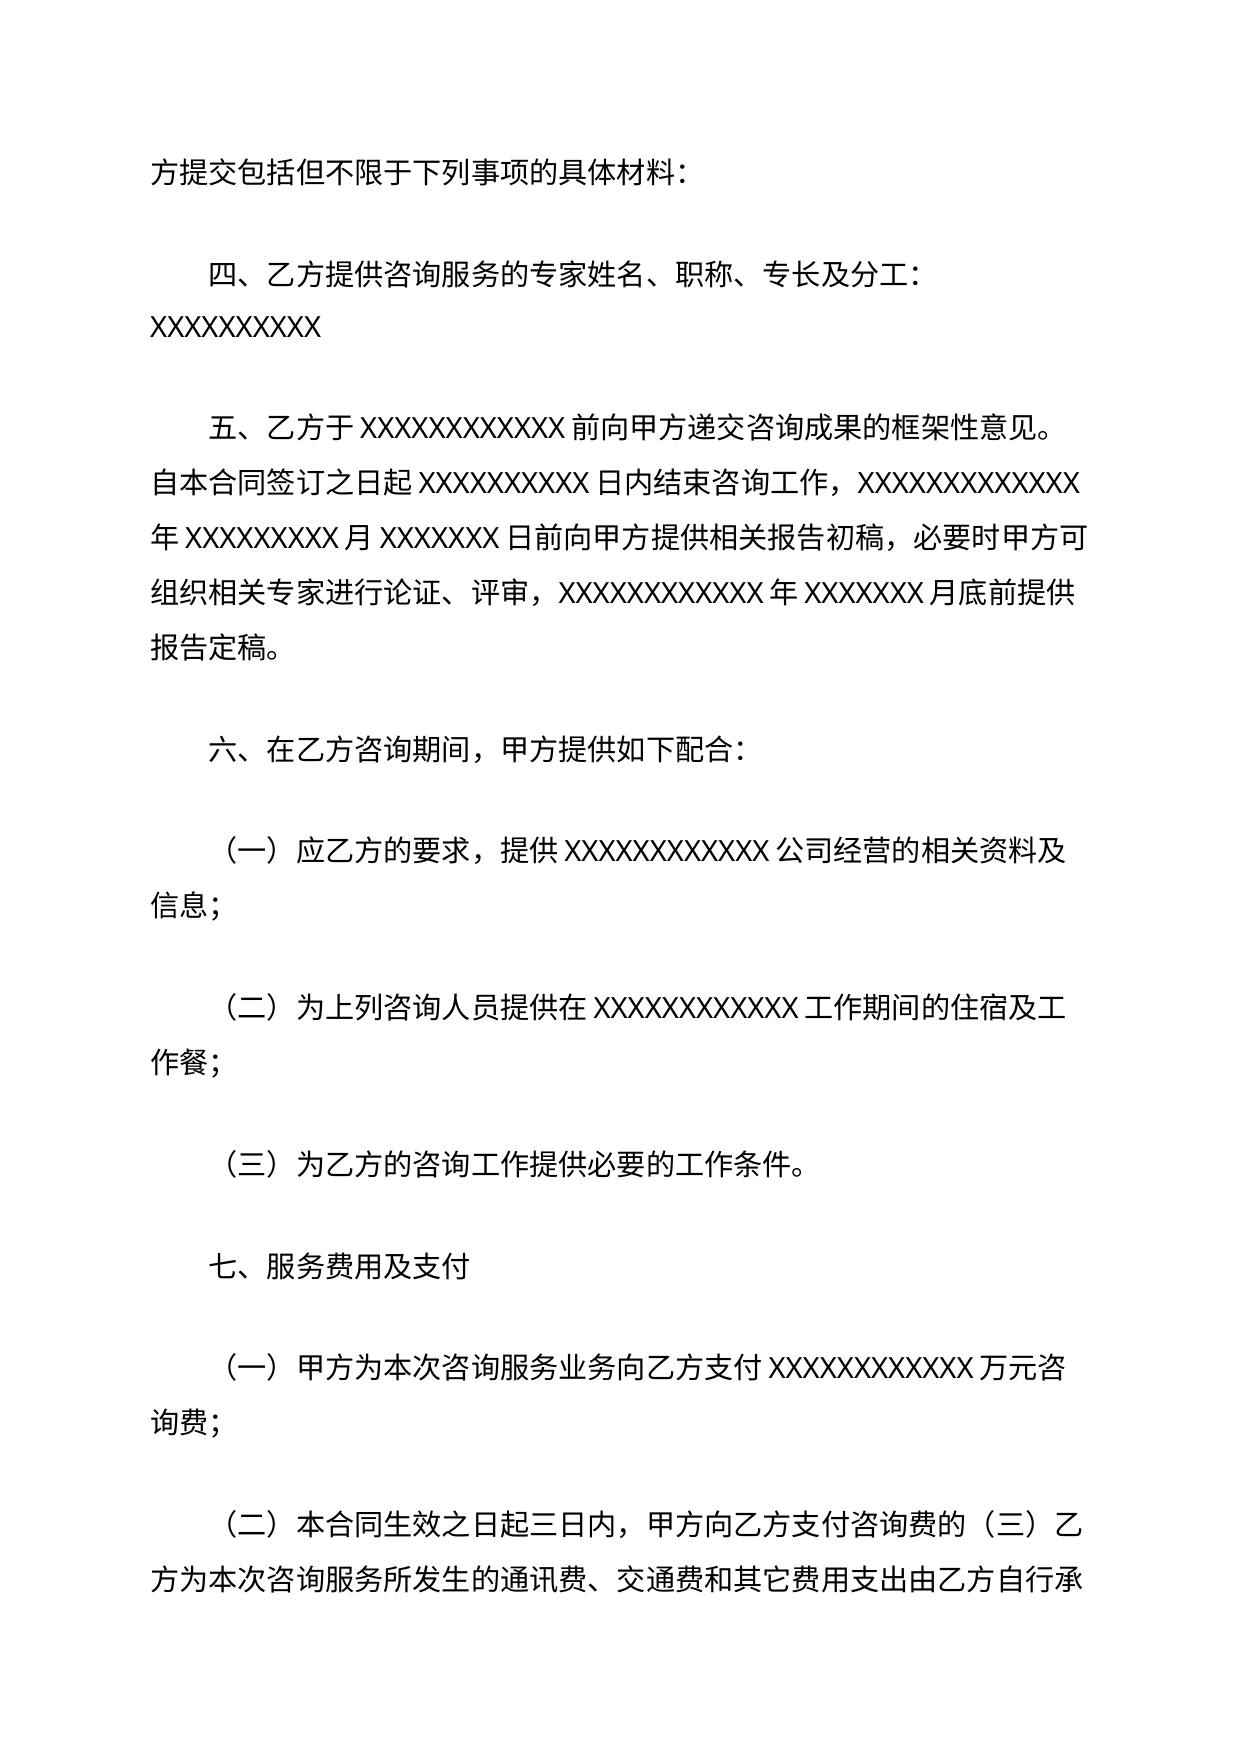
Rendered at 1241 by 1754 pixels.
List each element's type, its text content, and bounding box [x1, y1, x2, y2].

text （三）为乙方的咨询工作提供必要的工作条件。 [150, 1141, 1090, 1184]
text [150, 150, 1090, 192]
text （二）为上列咨询人员提供在XXXXXXXXXXXX工作期间的住宿及工作餐； [150, 985, 1090, 1082]
text 六、在乙方咨询期间，甲方提供如下配合： [150, 726, 1090, 768]
text （一）应乙方的要求，提供XXXXXXXXXXXX公司经营的相关资料及信息； [150, 828, 1090, 925]
text （一）甲方为本次咨询服务业务向乙方支付XXXXXXXXXXXX万元咨询费； [150, 1345, 1090, 1442]
text 七、服务费用及支付 [150, 1243, 1090, 1286]
text 四、乙方提供咨询服务的专家姓名、职称、专长及分工：XXXXXXXXXX [150, 252, 1090, 346]
text 五、乙方于XXXXXXXXXXXX前向甲方递交咨询成果的框架性意见。自本合同签订之日起XXXXXXXXXX日内结束咨询工作，XXXXXXXXXXXXX年XXXXXXXXX月XXXXXXX日前向甲方提供相关报告初稿，必要时甲方可组织相关专家进行论证、评审，XXXXXXXXXXXX年XXXXXXX月底前提供报告定稿。 [150, 404, 1090, 667]
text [150, 1502, 1090, 1599]
